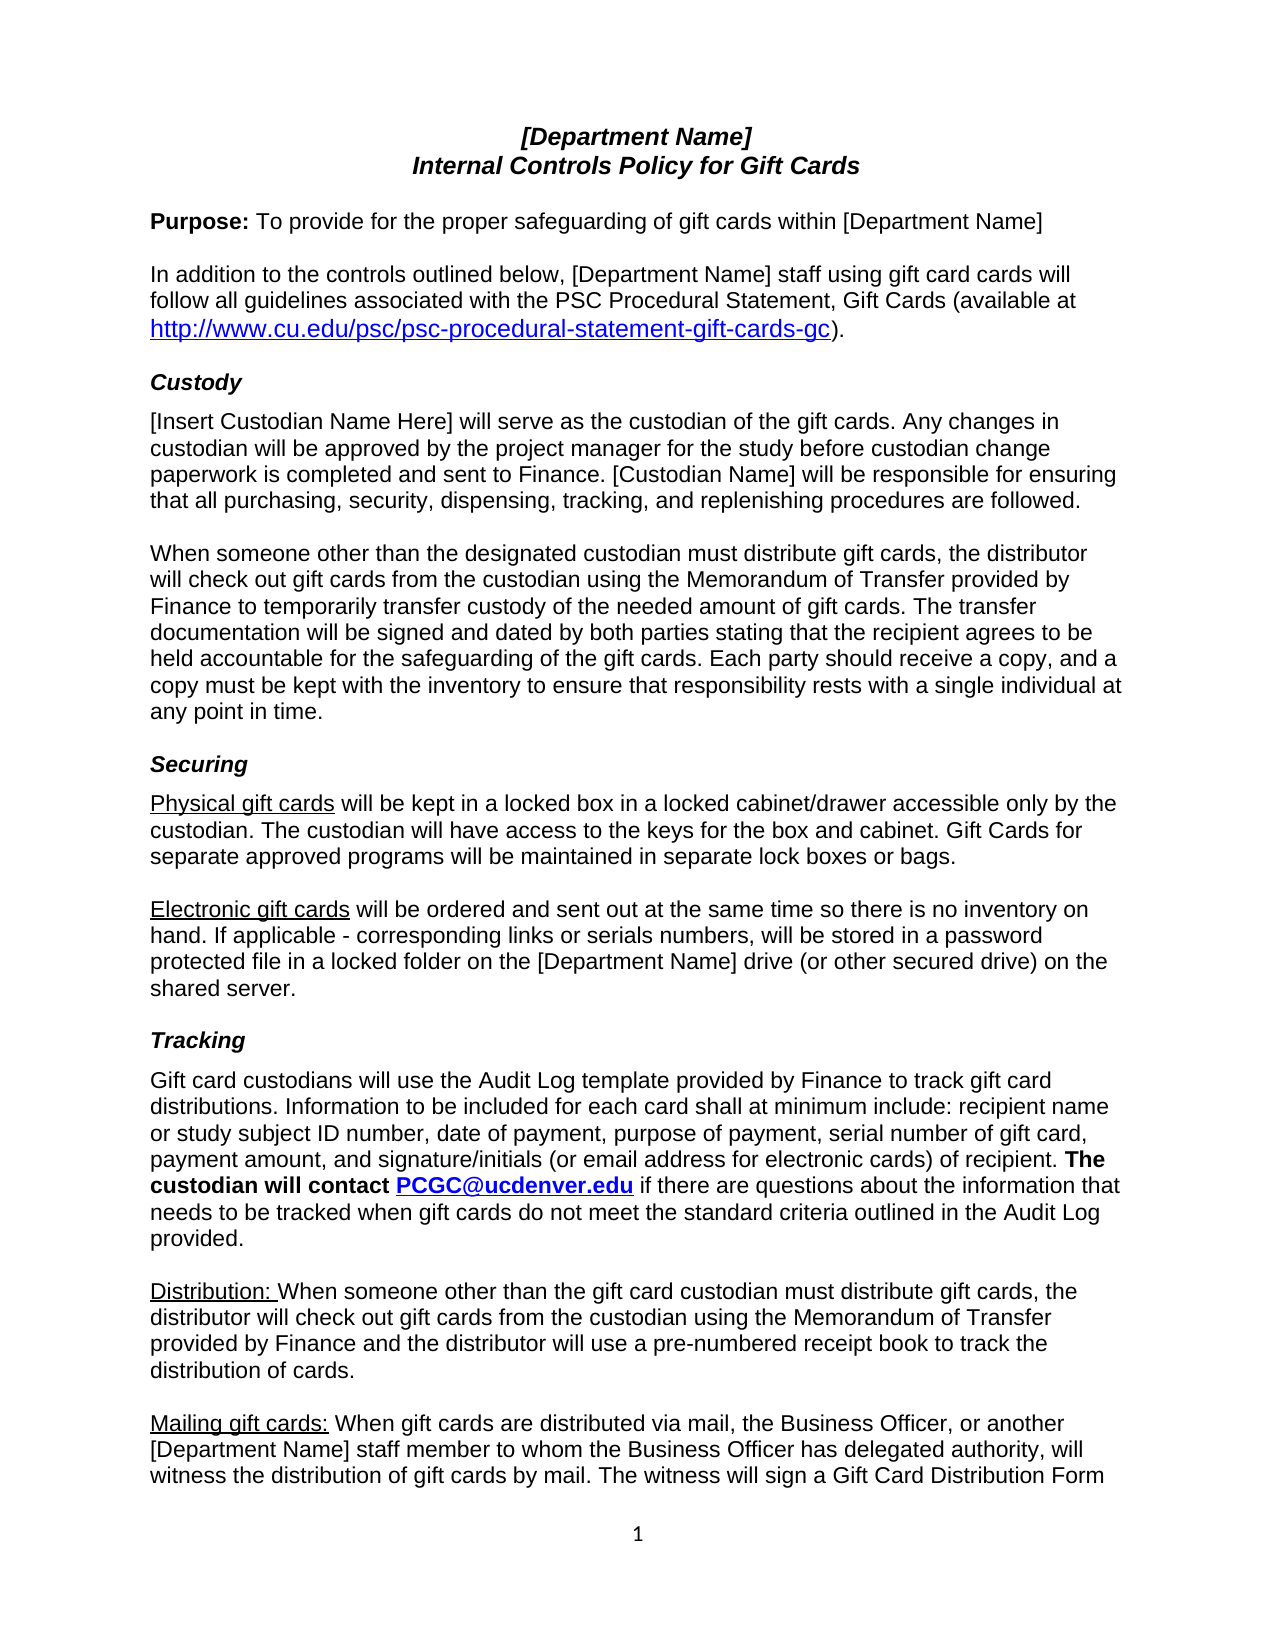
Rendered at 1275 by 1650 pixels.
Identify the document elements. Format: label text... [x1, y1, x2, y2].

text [150, 1409, 1125, 1488]
text Tracking [150, 1027, 1125, 1054]
text Custody [150, 369, 1125, 395]
text Securing [150, 751, 1125, 777]
text Gift card custodians will use the Audit Log template provided by Finance to track gift card distributions. Information to be included for each card shall at minimum include: recipient name or study subject ID number, date of payment, purpose of payment, serial number of gift card, payment amount, and signature/initials (or email address for electronic cards) of recipient. The custodian will contact PCGC@ucdenver.edu if there are questions about the information that needs to be tracked when gift cards do not meet the standard criteria outlined in the Audit Log provided. [150, 1067, 1125, 1251]
text [Department Name] [150, 122, 1125, 151]
text Internal Controls Policy for Gift Cards [150, 151, 1125, 179]
text [Insert Custodian Name Here] will serve as the custodian of the gift cards. Any changes in custodian will be approved by the project manager for the study before custodian change paperwork is completed and sent to Finance. [Custodian Name] will be responsible for ensuring that all purchasing, security, dispensing, tracking, and replenishing procedures are followed. [150, 408, 1125, 513]
text Physical gift cards will be kept in a locked box in a locked cabinet/drawer accessible only by the custodian. The custodian will have access to the keys for the box and cabinet. Gift Cards for separate approved programs will be maintained in separate lock boxes or bags. [150, 790, 1125, 869]
text Distribution: When someone other than the gift card custodian must distribute gift cards, the distributor will check out gift cards from the custodian using the Memorandum of Transfer provided by Finance and the distributor will use a pre-numbered receipt book to track the distribution of cards. [150, 1278, 1125, 1383]
text When someone other than the designated custodian must distribute gift cards, the distributor will check out gift cards from the custodian using the Memorandum of Transfer provided by Finance to temporarily transfer custody of the needed amount of gift cards. The transfer documentation will be signed and dated by both parties stating that the recipient agrees to be held accountable for the safeguarding of the gift cards. Each party should receive a copy, and a copy must be kept with the inventory to ensure that responsibility rests with a single individual at any point in time. [150, 540, 1125, 724]
text Purpose: To provide for the proper safeguarding of gift cards within [Department Name] [150, 208, 1125, 234]
text In addition to the controls outlined below, [Department Name] staff using gift card cards will follow all guidelines associated with the PSC Procedural Statement, Gift Cards (available at http://www.cu.edu/psc/psc-procedural-statement-gift-cards-gc). [150, 261, 1125, 342]
text Electronic gift cards will be ordered and sent out at the same time so there is no inventory on hand. If applicable - corresponding links or serials numbers, will be stored in a password protected file in a locked folder on the [Department Name] drive (or other secured drive) on the shared server. [150, 896, 1125, 1001]
